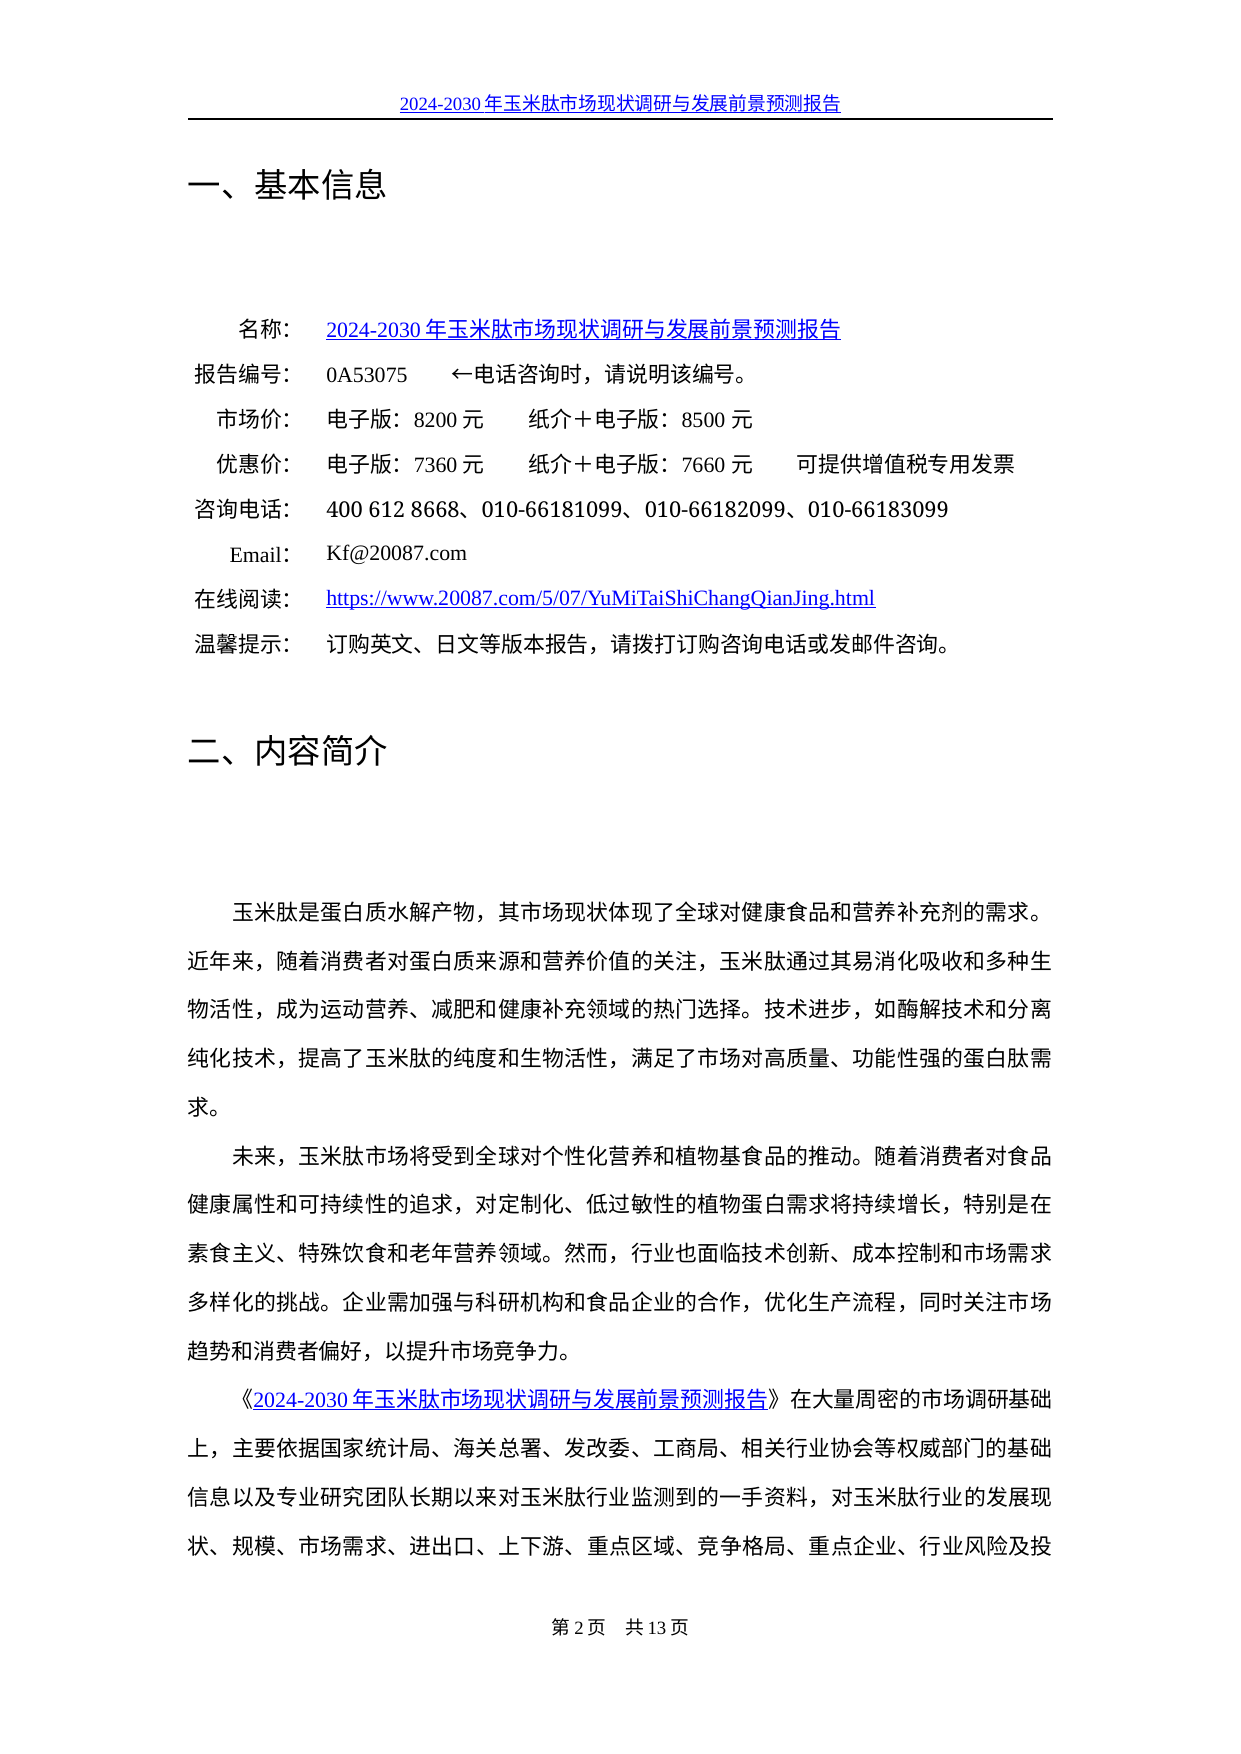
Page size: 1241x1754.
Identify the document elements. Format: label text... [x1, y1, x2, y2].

table_cell Kf@20087.com [315, 537, 1073, 582]
table_cell 0A53075 ←电话咨询时，请说明该编号。 [315, 357, 1073, 402]
title 二、内容简介 [187, 717, 1053, 782]
table_cell 电子版：7360 元 纸介＋电子版：7660 元 可提供增值税专用发票 [315, 447, 1073, 492]
table_header 名称： [167, 312, 315, 357]
table_cell Email： [167, 537, 315, 582]
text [187, 894, 1053, 1561]
title 一、基本信息 [187, 150, 1053, 215]
table_cell 电子版：8200 元 纸介＋电子版：8500 元 [315, 402, 1073, 447]
table_cell 咨询电话： [167, 492, 315, 537]
table_cell 温馨提示： [167, 627, 315, 672]
table_cell 订购英文、日文等版本报告，请拨打订购咨询电话或发邮件咨询。 [315, 627, 1073, 672]
table_cell 市场价： [167, 402, 315, 447]
table_cell [315, 582, 1073, 627]
table_header 2024-2030年玉米肽市场现状调研与发展前景预测报告 [315, 312, 1073, 357]
table_cell 优惠价： [167, 447, 315, 492]
table_cell 在线阅读： [167, 582, 315, 627]
table_cell 400 612 8668、010-66181099、010-66182099、010-66183099 [315, 492, 1073, 537]
table_cell 报告编号： [167, 357, 315, 402]
